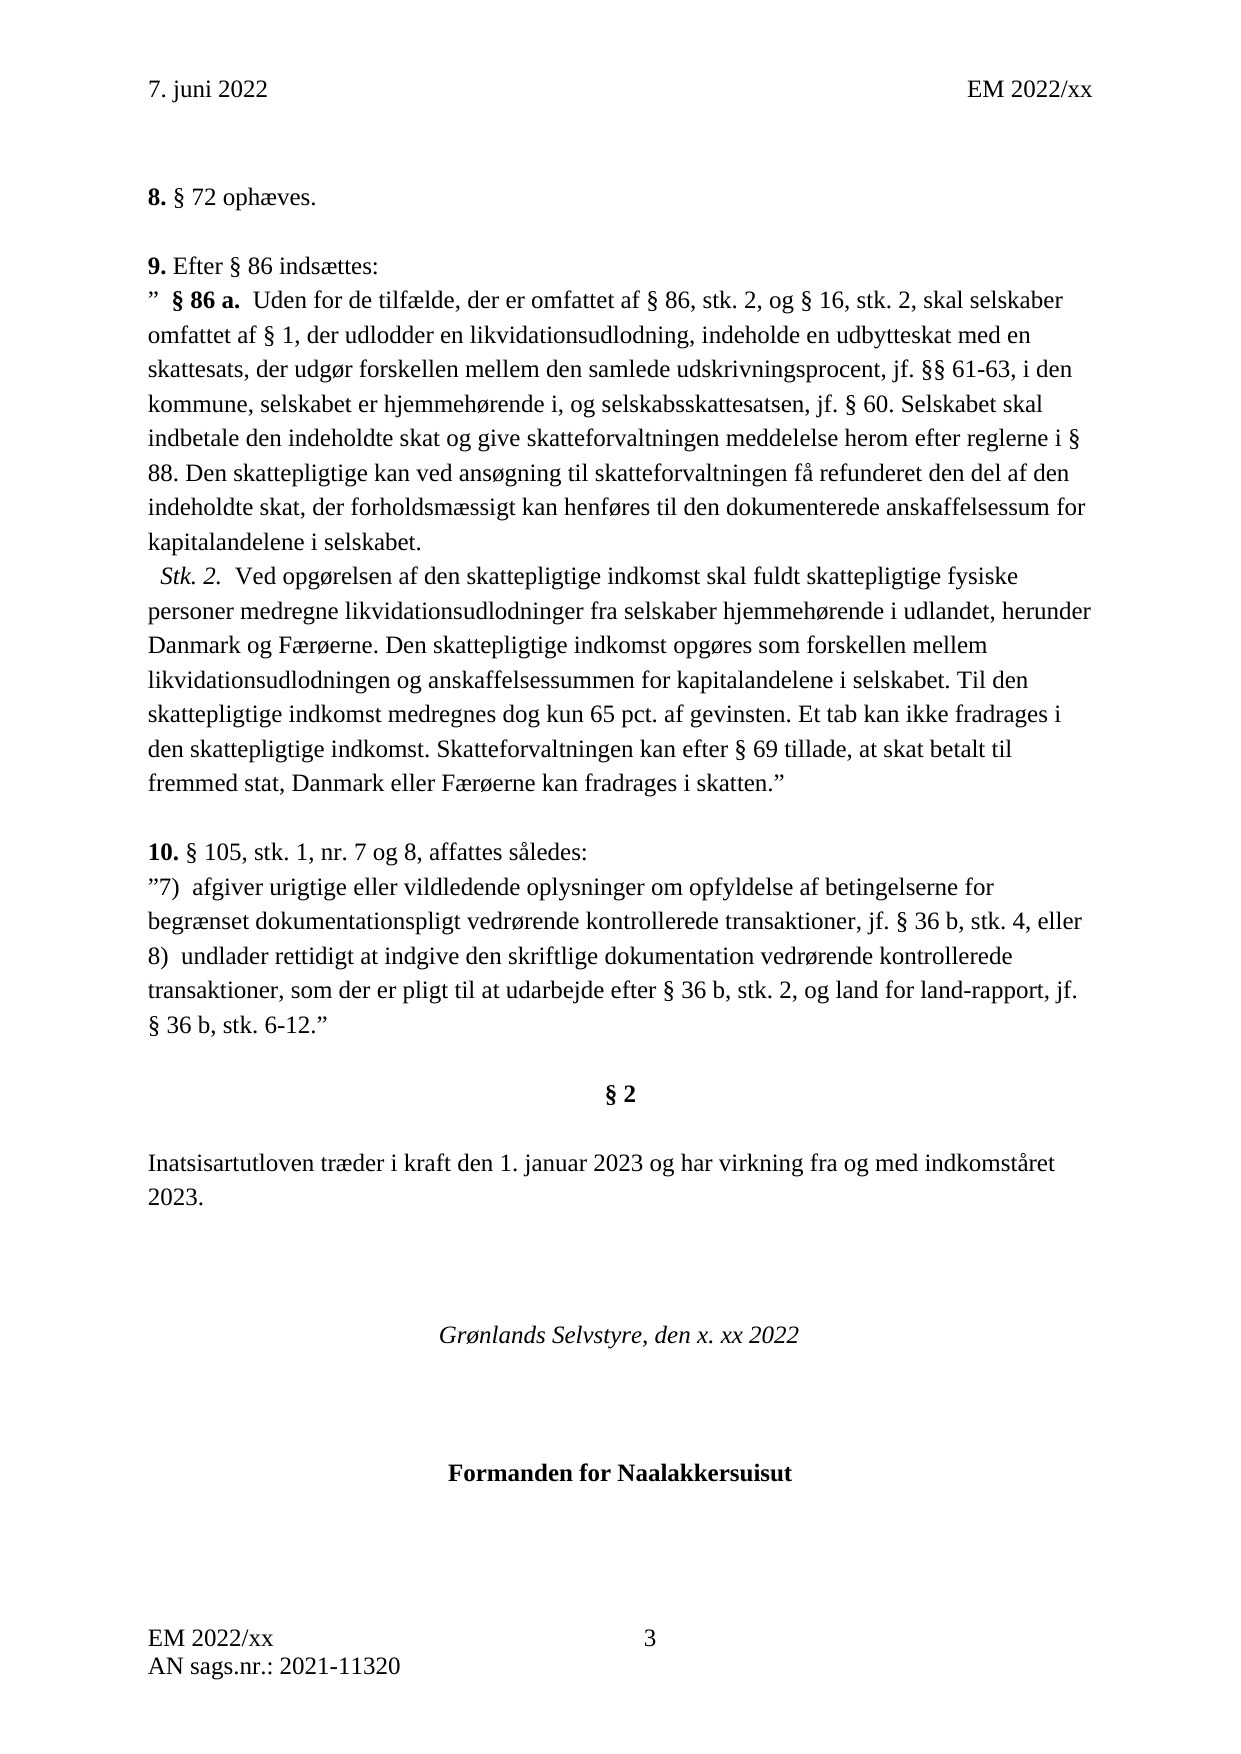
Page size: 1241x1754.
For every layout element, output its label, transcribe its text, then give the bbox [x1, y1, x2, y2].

text Inatsisartutloven træder i kraft den 1. januar 2023 og har virkning fra og med indkomståret 2023. [148, 1148, 1092, 1211]
text 8. § 72 ophæves. [148, 182, 1092, 211]
text ”7) afgiver urigtige eller vildledende oplysninger om opfyldelse af betingelserne for begrænset dokumentationspligt vedrørende kontrollerede transaktioner, jf. § 36 b, stk. 4, eller [148, 872, 1092, 935]
text Stk. 2. Ved opgørelsen af den skattepligtige indkomst skal fuldt skattepligtige fysiske personer medregne likvidationsudlodninger fra selskaber hjemmehørende i udlandet, herunder Danmark og Færøerne. Den skattepligtige indkomst opgøres som forskellen mellem likvidationsudlodningen og anskaffelsessummen for kapitalandelene i selskabet. Til den skattepligtige indkomst medregnes dog kun 65 pct. af gevinsten. Et tab kan ikke fradrages i den skattepligtige indkomst. Skatteforvaltningen kan efter § 69 tillade, at skat betalt til fremmed stat, Danmark eller Færøerne kan fradrages i skatten.” [148, 561, 1092, 797]
text § 2 [148, 1079, 1092, 1107]
text ” § 86 a. Uden for de tilfælde, der er omfattet af § 86, stk. 2, og § 16, stk. 2, skal selskaber omfattet af § 1, der udlodder en likvidationsudlodning, indeholde en udbytteskat med en skattesats, der udgør forskellen mellem den samlede udskrivningsprocent, jf. §§ 61-63, i den kommune, selskabet er hjemmehørende i, og selskabsskattesatsen, jf. § 60. Selskabet skal indbetale den indeholdte skat og give skatteforvaltningen meddelelse herom efter reglerne i § 88. Den skattepligtige kan ved ansøgning til skatteforvaltningen få refunderet den del af den indeholdte skat, der forholdsmæssigt kan henføres til den dokumenterede anskaffelsessum for kapitalandelene i selskabet. [148, 286, 1092, 556]
text 10. § 105, stk. 1, nr. 7 og 8, affattes således: [148, 837, 1092, 866]
text Grønlands Selvstyre, den x. xx 2022 [148, 1320, 1092, 1349]
text 9. Efter § 86 indsættes: [148, 251, 1092, 280]
text 8) undlader rettidigt at indgive den skriftlige dokumentation vedrørende kontrollerede transaktioner, som der er pligt til at udarbejde efter § 36 b, stk. 2, og land for land-rapport, jf. § 36 b, stk. 6-12.” [148, 941, 1092, 1038]
text Formanden for Naalakkersuisut [148, 1458, 1092, 1487]
